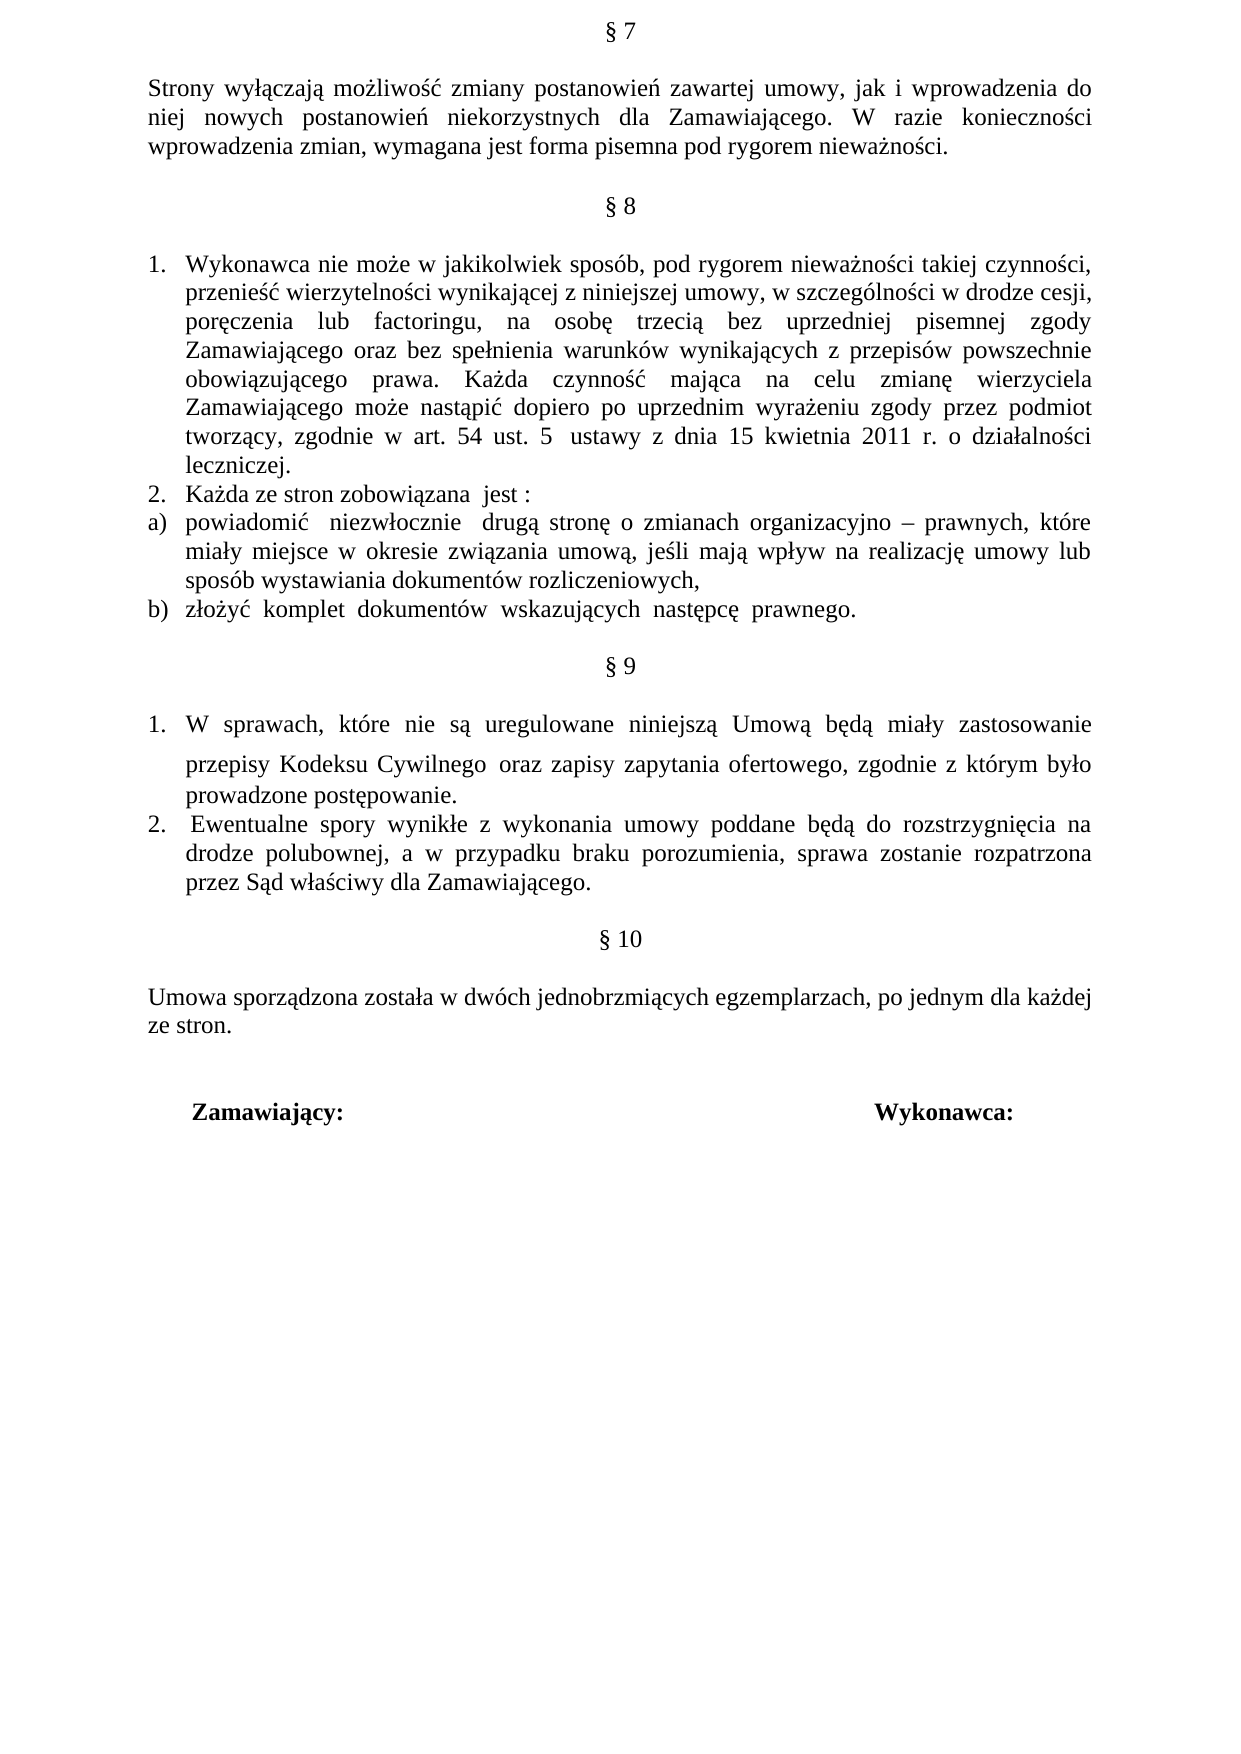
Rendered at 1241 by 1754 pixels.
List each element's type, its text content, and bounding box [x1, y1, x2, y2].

text Strony wyłączają możliwość zmiany postanowień zawartej umowy, jak i wprowadzenia do niej nowych postanowień niekorzystnych dla Zamawiającego. W razie konieczności wprowadzenia zmian, wymagana jest forma pisemna pod rygorem nieważności. [148, 73, 1093, 159]
list powiadomić niezwłocznie drugą stronę o zmianach organizacyjno – prawnych, które miały miejsce w okresie związania umową, jeśli mają wpływ na realizację umowy lub sposób wystawiania dokumentów rozliczeniowych, [148, 507, 1093, 594]
list Wykonawca nie może w jakikolwiek sposób, pod rygorem nieważności takiej czynności, przenieść wierzytelności wynikającej z niniejszej umowy, w szczególności w drodze cesji, poręczenia lub factoringu, na osobę trzecią bez uprzedniej pisemnej zgody Zamawiającego oraz bez spełnienia warunków wynikających z przepisów powszechnie obowiązującego prawa. Każda czynność mająca na celu zmianę wierzyciela Zamawiającego może nastąpić dopiero po uprzednim wyrażeniu zgody przez podmiot tworzący, zgodnie w art. 54 ust. 5 ustawy z dnia 15 kwietnia 2011 r. o działalności leczniczej. [148, 249, 1093, 479]
text § 7 [148, 16, 1093, 44]
text § 9 [148, 651, 1093, 680]
text Zamawiający: Wykonawca: [148, 1097, 1093, 1126]
text § 8 [148, 191, 1093, 220]
text 2. Ewentualne spory wynikłe z wykonania umowy poddane będą do rozstrzygnięcia na drodze polubownej, a w przypadku braku porozumienia, sprawa zostanie rozpatrzona przez Sąd właściwy dla Zamawiającego. [148, 809, 1093, 896]
text 1. W sprawach, które nie są uregulowane niniejszą Umową będą miały zastosowanie przepisy Kodeksu Cywilnego oraz zapisy zapytania ofertowego, zgodnie z którym było prowadzone postępowanie. [148, 709, 1093, 809]
text § 10 [148, 924, 1093, 953]
list złożyć komplet dokumentów wskazujących następcę prawnego. [148, 594, 1093, 622]
text Umowa sporządzona została w dwóch jednobrzmiących egzemplarzach, po jednym dla każdej ze stron. [148, 982, 1093, 1039]
list Każda ze stron zobowiązana jest : [148, 479, 1093, 507]
